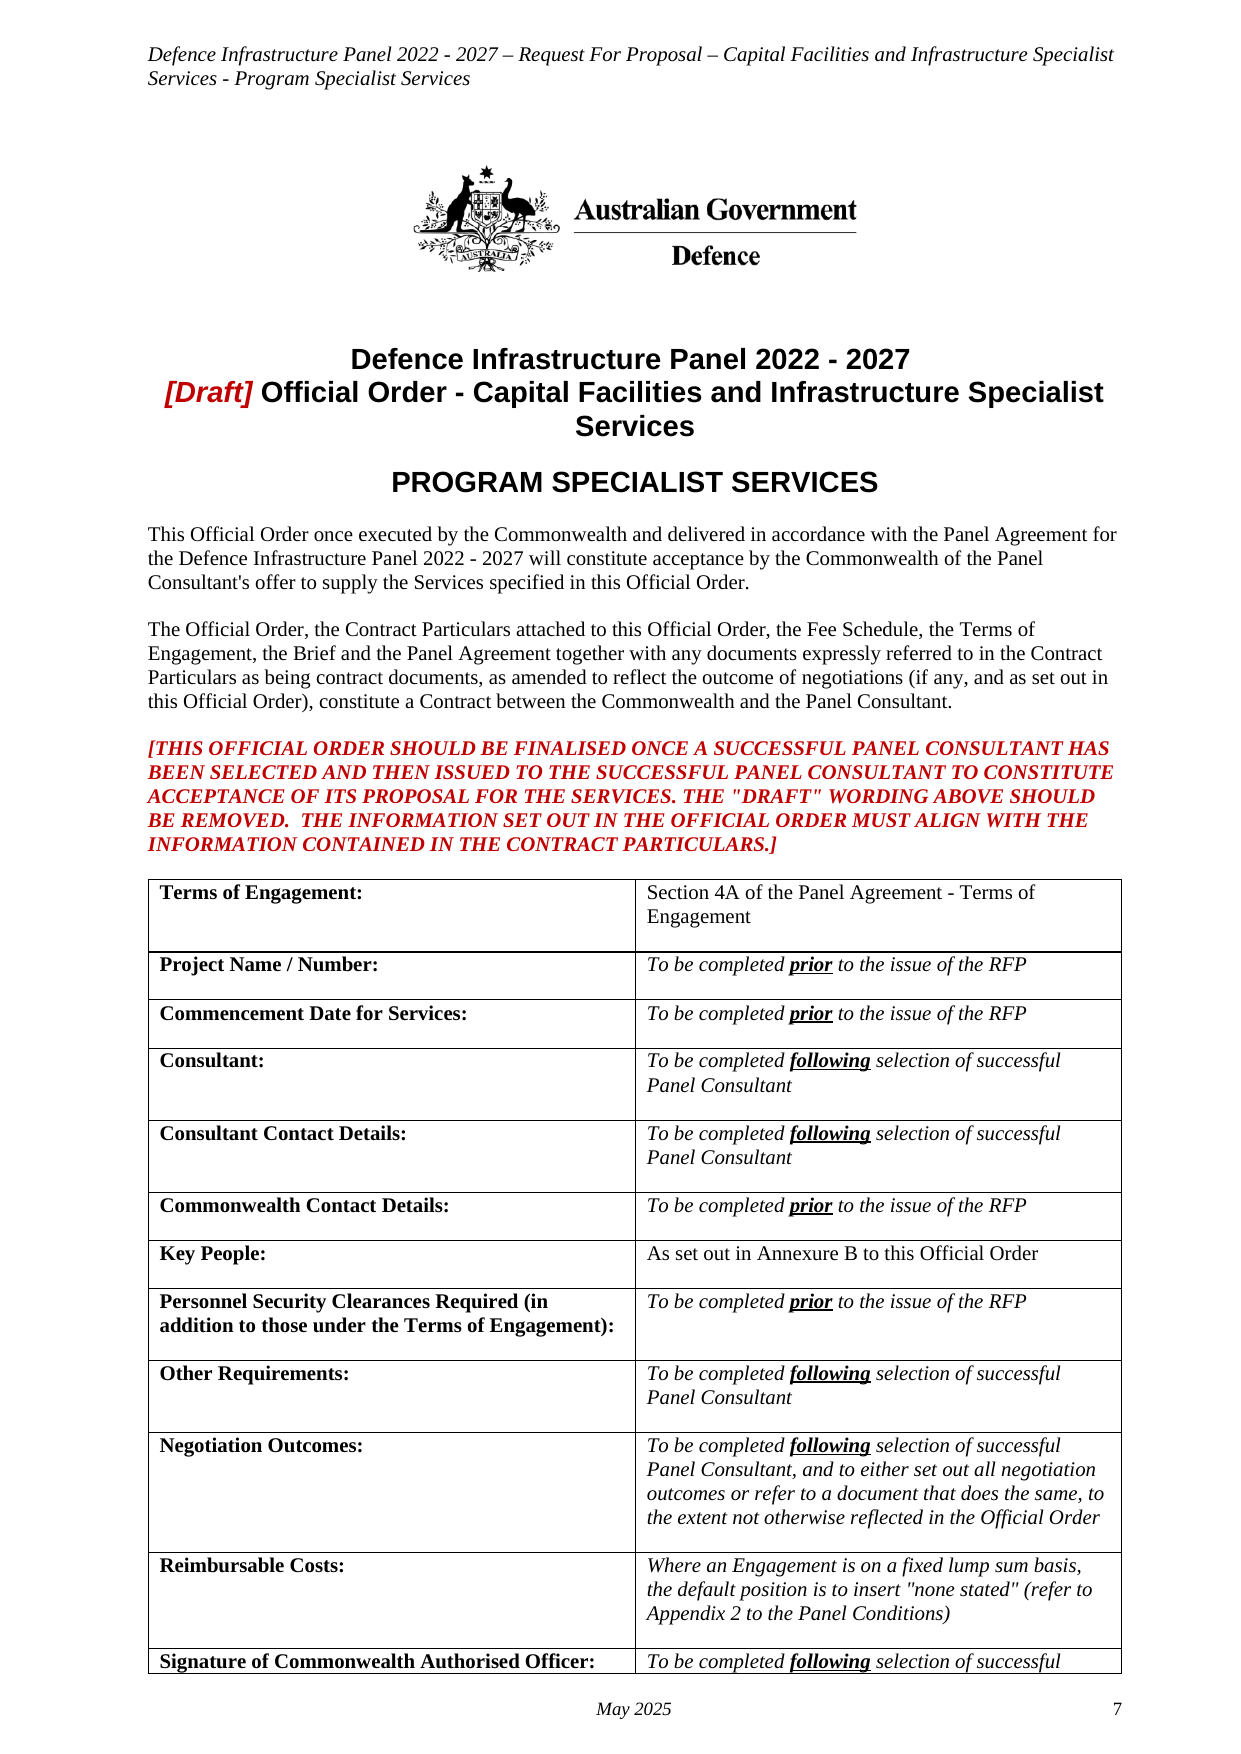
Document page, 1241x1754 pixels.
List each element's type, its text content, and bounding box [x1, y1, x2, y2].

table_cell To be completed prior to the issue of the RFP [636, 1000, 1121, 1047]
table_cell Consultant Contact Details: [149, 1121, 635, 1192]
text The Official Order, the Contract Particulars attached to this Official Order, the Fee Schedule, the Terms of Engagement, the Brief and the Panel Agreement together with any documents expressly referred to in the Contract Particulars as being contract documents, as amended to reflect the outcome of negotiations (if any, and as set out in this Official Order), constitute a Contract between the Commonwealth and the Panel Consultant. [148, 617, 1122, 713]
table_header Terms of Engagement: [149, 880, 635, 951]
text [THIS OFFICIAL ORDER SHOULD BE FINALISED ONCE A SUCCESSFUL PANEL CONSULTANT HAS BEEN SELECTED AND THEN ISSUED TO THE SUCCESSFUL PANEL CONSULTANT TO CONSTITUTE ACCEPTANCE OF ITS PROPOSAL FOR THE SERVICES. THE "DRAFT" WORDING ABOVE SHOULD BE REMOVED. THE INFORMATION SET OUT IN THE OFFICIAL ORDER MUST ALIGN WITH THE INFORMATION CONTAINED IN THE CONTRACT PARTICULARS.] [148, 736, 1122, 856]
table_cell To be completed following selection of successful Panel Consultant [636, 1049, 1121, 1119]
table_cell Key People: [149, 1241, 635, 1288]
table_cell Personnel Security Clearances Required (in addition to those under the Terms of Engagement): [149, 1289, 635, 1360]
title PROGRAM SPECIALIST SERVICES [148, 465, 1122, 499]
table_cell To be completed prior to the issue of the RFP [636, 1289, 1121, 1360]
table_cell Reimbursable Costs: [149, 1553, 635, 1648]
picture [413, 165, 857, 272]
table_cell Other Requirements: [149, 1361, 635, 1432]
table_cell To be completed following selection of successful Panel Consultant [636, 1121, 1121, 1192]
title Defence Infrastructure Panel 2022 - 2027 [Draft] Official Order - Capital Facilities and Infrastructure Specialist Services [148, 342, 1122, 442]
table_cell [636, 1649, 1121, 1673]
table_header Section 4A of the Panel Agreement - Terms of Engagement [636, 880, 1121, 951]
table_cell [149, 1649, 635, 1673]
table_cell To be completed prior to the issue of the RFP [636, 953, 1121, 999]
table_cell Project Name / Number: [149, 953, 635, 999]
table_cell Consultant: [149, 1049, 635, 1119]
table_cell To be completed following selection of successful Panel Consultant, and to either set out all negotiation outcomes or refer to a document that does the same, to the extent not otherwise reflected in the Official Order [636, 1433, 1121, 1552]
table_cell As set out in Annexure B to this Official Order [636, 1241, 1121, 1288]
table_cell Negotiation Outcomes: [149, 1433, 635, 1552]
table_cell Where an Engagement is on a fixed lump sum basis, the default position is to insert "none stated" (refer to Appendix 2 to the Panel Conditions) [636, 1553, 1121, 1648]
table_cell To be completed prior to the issue of the RFP [636, 1193, 1121, 1239]
table_cell To be completed following selection of successful Panel Consultant [636, 1361, 1121, 1432]
table_cell Commencement Date for Services: [149, 1000, 635, 1047]
text This Official Order once executed by the Commonwealth and delivered in accordance with the Panel Agreement for the Defence Infrastructure Panel 2022 - 2027 will constitute acceptance by the Commonwealth of the Panel Consultant's offer to supply the Services specified in this Official Order. [148, 522, 1122, 594]
table_cell Commonwealth Contact Details: [149, 1193, 635, 1239]
